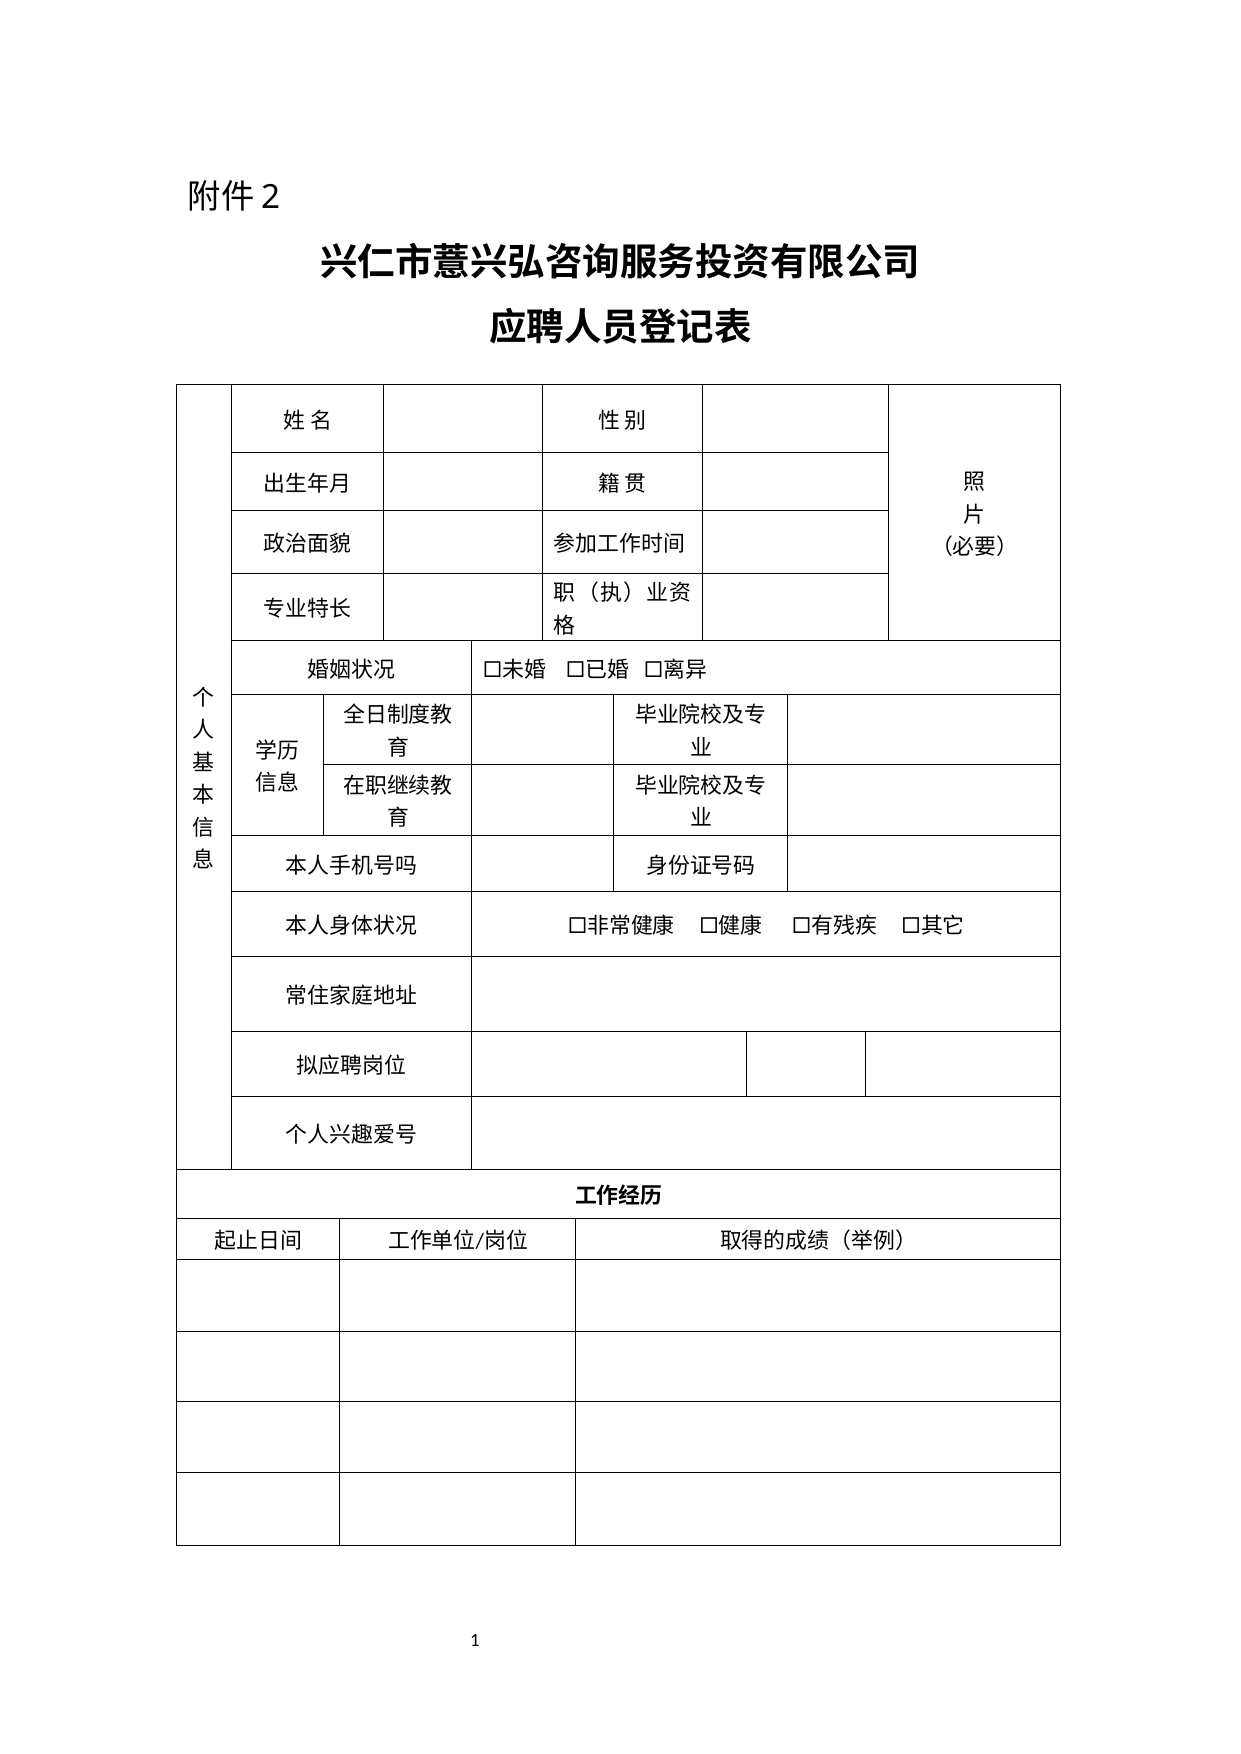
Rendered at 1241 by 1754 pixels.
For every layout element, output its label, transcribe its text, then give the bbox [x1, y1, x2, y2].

table_cell [472, 1097, 1060, 1169]
table_cell [472, 695, 613, 764]
table_cell [340, 1332, 575, 1401]
table_cell [384, 511, 542, 573]
table_cell [177, 1473, 339, 1545]
table_cell [472, 836, 613, 891]
table_cell [472, 1032, 746, 1096]
table_cell 取得的成绩（举例） [576, 1219, 1060, 1259]
table_header [384, 385, 542, 452]
table_cell 工作经历 [177, 1170, 1060, 1218]
table_cell 出生年月 [232, 453, 383, 510]
table_cell [788, 765, 1060, 834]
table_cell 常住家庭地址 [232, 957, 471, 1031]
table_cell [576, 1260, 1060, 1331]
table_cell 个人兴趣爱号 [232, 1097, 471, 1169]
table_cell [340, 1402, 575, 1472]
table_cell [472, 765, 613, 834]
table_cell 毕业院校及专业 [614, 765, 787, 834]
table_cell 未婚 已婚 离异 [472, 641, 1060, 694]
table_cell [576, 1402, 1060, 1472]
table_cell 毕业院校及专业 [614, 695, 787, 764]
table_cell [576, 1332, 1060, 1401]
table_cell [340, 1473, 575, 1545]
table_cell 学历 信息 [232, 695, 323, 834]
table_cell 身份证号码 [614, 836, 787, 891]
table_cell [384, 453, 542, 510]
table_cell [472, 957, 1060, 1031]
table_cell [177, 1402, 339, 1472]
table_cell 非常健康 健康 有残疾 其它 [472, 892, 1060, 956]
table_cell 参加工作时间 [543, 511, 702, 573]
table_cell [703, 453, 888, 510]
table_cell [177, 1260, 339, 1331]
table_cell 专业特长 [232, 574, 383, 640]
table_cell 工作单位/岗位 [340, 1219, 575, 1259]
table_cell [340, 1260, 575, 1331]
table_header [703, 385, 888, 452]
table_header 个人基本信息 [177, 385, 231, 1169]
table_header 照 片 （必要） [889, 385, 1060, 640]
text 附件2 [187, 162, 1053, 227]
text 兴仁市薏兴弘咨询服务投资有限公司 [187, 227, 1053, 292]
table_cell [576, 1473, 1060, 1545]
table_cell 全日制度教育 [324, 695, 471, 764]
table_cell [703, 574, 888, 640]
table_cell 在职继续教育 [324, 765, 471, 834]
table_cell [788, 695, 1060, 764]
table_cell 本人手机号吗 [232, 836, 471, 891]
table_cell 政治面貌 [232, 511, 383, 573]
table_cell 籍 贯 [543, 453, 702, 510]
table_cell 本人身体状况 [232, 892, 471, 956]
text 应聘人员登记表 [187, 292, 1053, 357]
table_cell [177, 1332, 339, 1401]
table_cell 职（执）业资格 [543, 574, 702, 640]
table_header 姓 名 [232, 385, 383, 452]
table_cell 拟应聘岗位 [232, 1032, 471, 1096]
table_cell [703, 511, 888, 573]
table_cell [747, 1032, 865, 1096]
table_cell 婚姻状况 [232, 641, 471, 694]
table_cell [866, 1032, 1060, 1096]
table_cell [788, 836, 1060, 891]
table_cell [384, 574, 542, 640]
table_cell 起止日间 [177, 1219, 339, 1259]
table_header 性 别 [543, 385, 702, 452]
